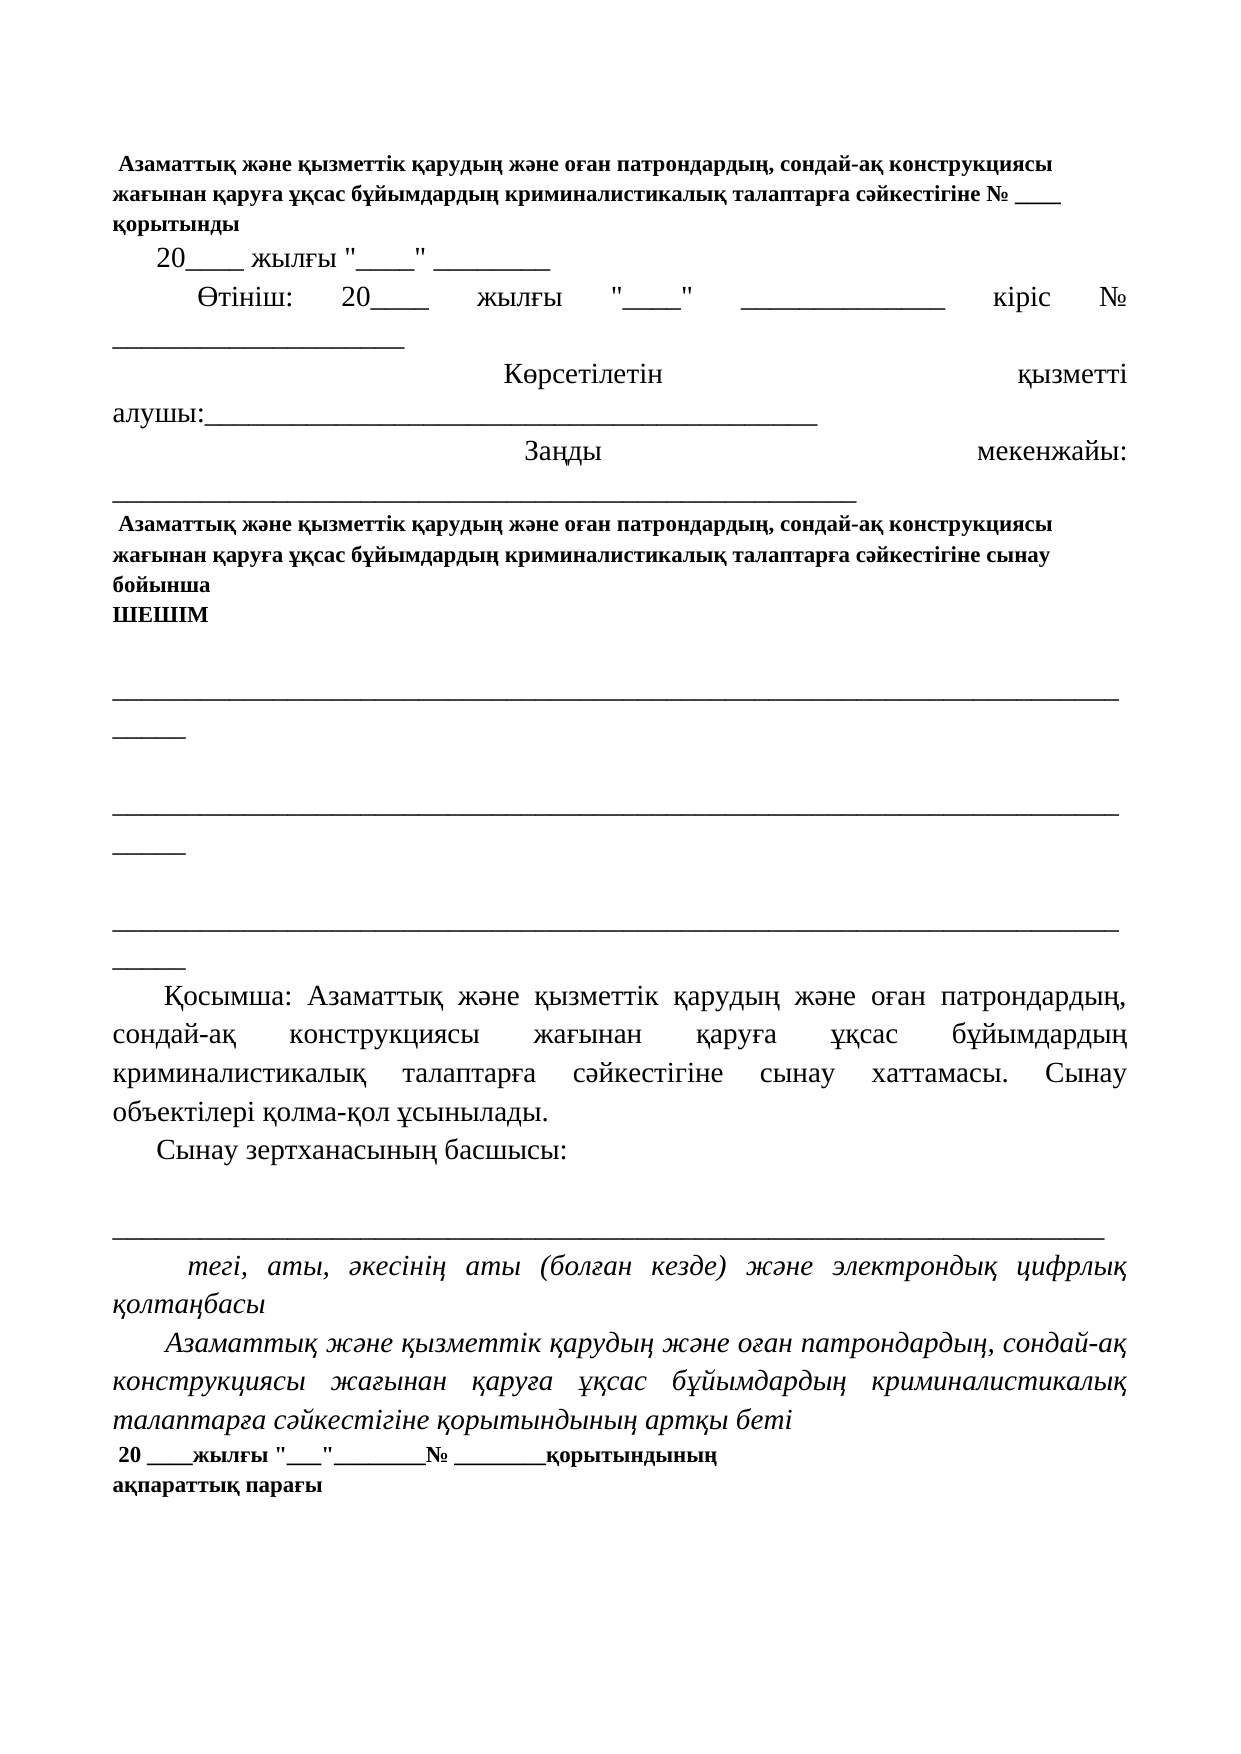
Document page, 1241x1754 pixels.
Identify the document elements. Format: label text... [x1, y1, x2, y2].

text __________________________________________________________________________ [112, 862, 1128, 973]
text 20 ____жылғы "___"________№ ________қорытындының ақпараттық парағы [112, 1441, 1128, 1497]
text Көрсетілетін қызметті алушы:__________________________________________ [112, 356, 1128, 428]
text Өтініш: 20____ жылғы "____" ______________ кіріс № ____________________ [112, 279, 1128, 351]
text Азаматтық және қызметтiк қарудың және оған патрондардың, сондай-ақ конструкциясы жағынан қаруға ұқсас бұйымдардың криминалистикалық талаптарға сәйкестігіне сынау бойынша ШЕШІМ [112, 510, 1128, 627]
text Азаматтық және қызметтiк қарудың және оған патрондардың, сондай-ақ конструкциясы жағынан қаруға ұқсас бұйымдардың криминалистикалық талаптарға сәйкестігіне № ____ қорытынды [112, 150, 1128, 237]
text Азаматтық және қызметтiк қарудың және оған патрондардың, сондай-ақ конструкциясы жағынан қаруға ұқсас бұйымдардың криминалистикалық талаптарға сәйкестігіне қорытындының артқы беті [112, 1325, 1128, 1436]
text ____________________________________________________________________ [112, 1171, 1128, 1243]
text тегі, аты, әкесінің аты (болған кезде) және электрондық цифрлық қолтаңбасы [112, 1248, 1128, 1320]
text Қосымша: Азаматтық және қызметтiк қарудың және оған патрондардың, сондай-ақ конструкциясы жағынан қаруға ұқсас бұйымдардың криминалистикалық талаптарға сәйкестігіне сынау хаттамасы. Сынау объектілері қолма-қол ұсынылады. [112, 978, 1128, 1127]
text Сынау зертханасының басшысы: [112, 1132, 1128, 1166]
text 20____ жылғы "____" ________ [112, 241, 1128, 274]
text __________________________________________________________________________ [112, 747, 1128, 857]
text Заңды мекенжайы: ___________________________________________________ [112, 433, 1128, 505]
text __________________________________________________________________________ [112, 631, 1128, 742]
